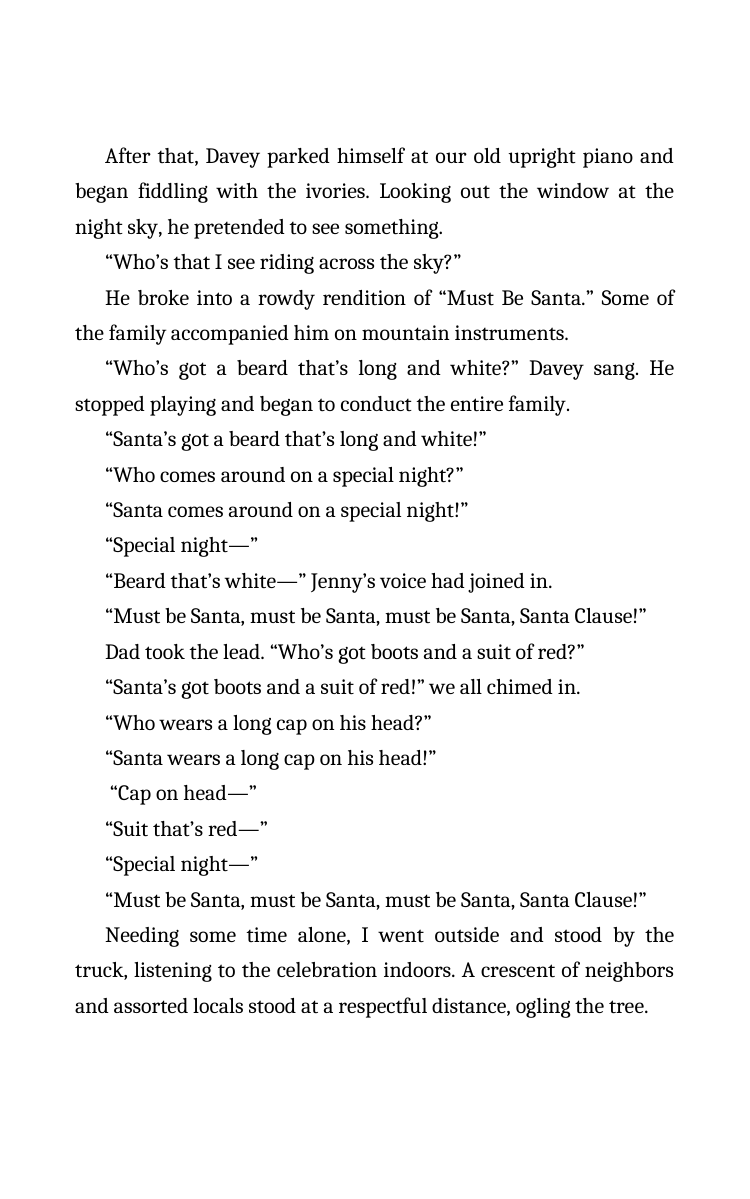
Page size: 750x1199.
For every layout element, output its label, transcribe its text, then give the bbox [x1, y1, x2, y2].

text “Who wears a long cap on his head?” [75, 702, 675, 737]
text “Beard that’s white—” Jenny’s voice had joined in. [75, 560, 675, 595]
text “Santa’s got boots and a suit of red!” we all chimed in. [75, 666, 675, 702]
text “Who’s that I see riding across the sky?” [75, 241, 675, 277]
text “Santa wears a long cap on his head!” [75, 737, 675, 772]
text “Santa’s got a beard that’s long and white!” [75, 418, 675, 454]
text “Must be Santa, must be Santa, must be Santa, Santa Clause!” [75, 595, 675, 631]
text He broke into a rowdy rendition of “Must Be Santa.” Some of the family accompanied him on mountain instruments. [75, 277, 675, 347]
text “Santa comes around on a special night!” [75, 489, 675, 524]
text “Suit that’s red—” [75, 808, 675, 843]
text Needing some time alone, I went outside and stood by the truck, listening to the celebration indoors. A crescent of neighbors and assorted locals stood at a respectful distance, ogling the tree. [75, 914, 675, 1020]
text After that, Davey parked himself at our old upright piano and began fiddling with the ivories. Looking out the window at the night sky, he pretended to see something. [75, 135, 675, 241]
text “Who’s got a beard that’s long and white?” Davey sang. He stopped playing and began to conduct the entire family. [75, 347, 675, 418]
text “Who comes around on a special night?” [75, 454, 675, 489]
text “Special night—” [75, 524, 675, 560]
text “Cap on head—” [75, 772, 675, 808]
text Dad took the lead. “Who’s got boots and a suit of red?” [75, 631, 675, 666]
text “Special night—” [75, 843, 675, 879]
text “Must be Santa, must be Santa, must be Santa, Santa Clause!” [75, 879, 675, 914]
